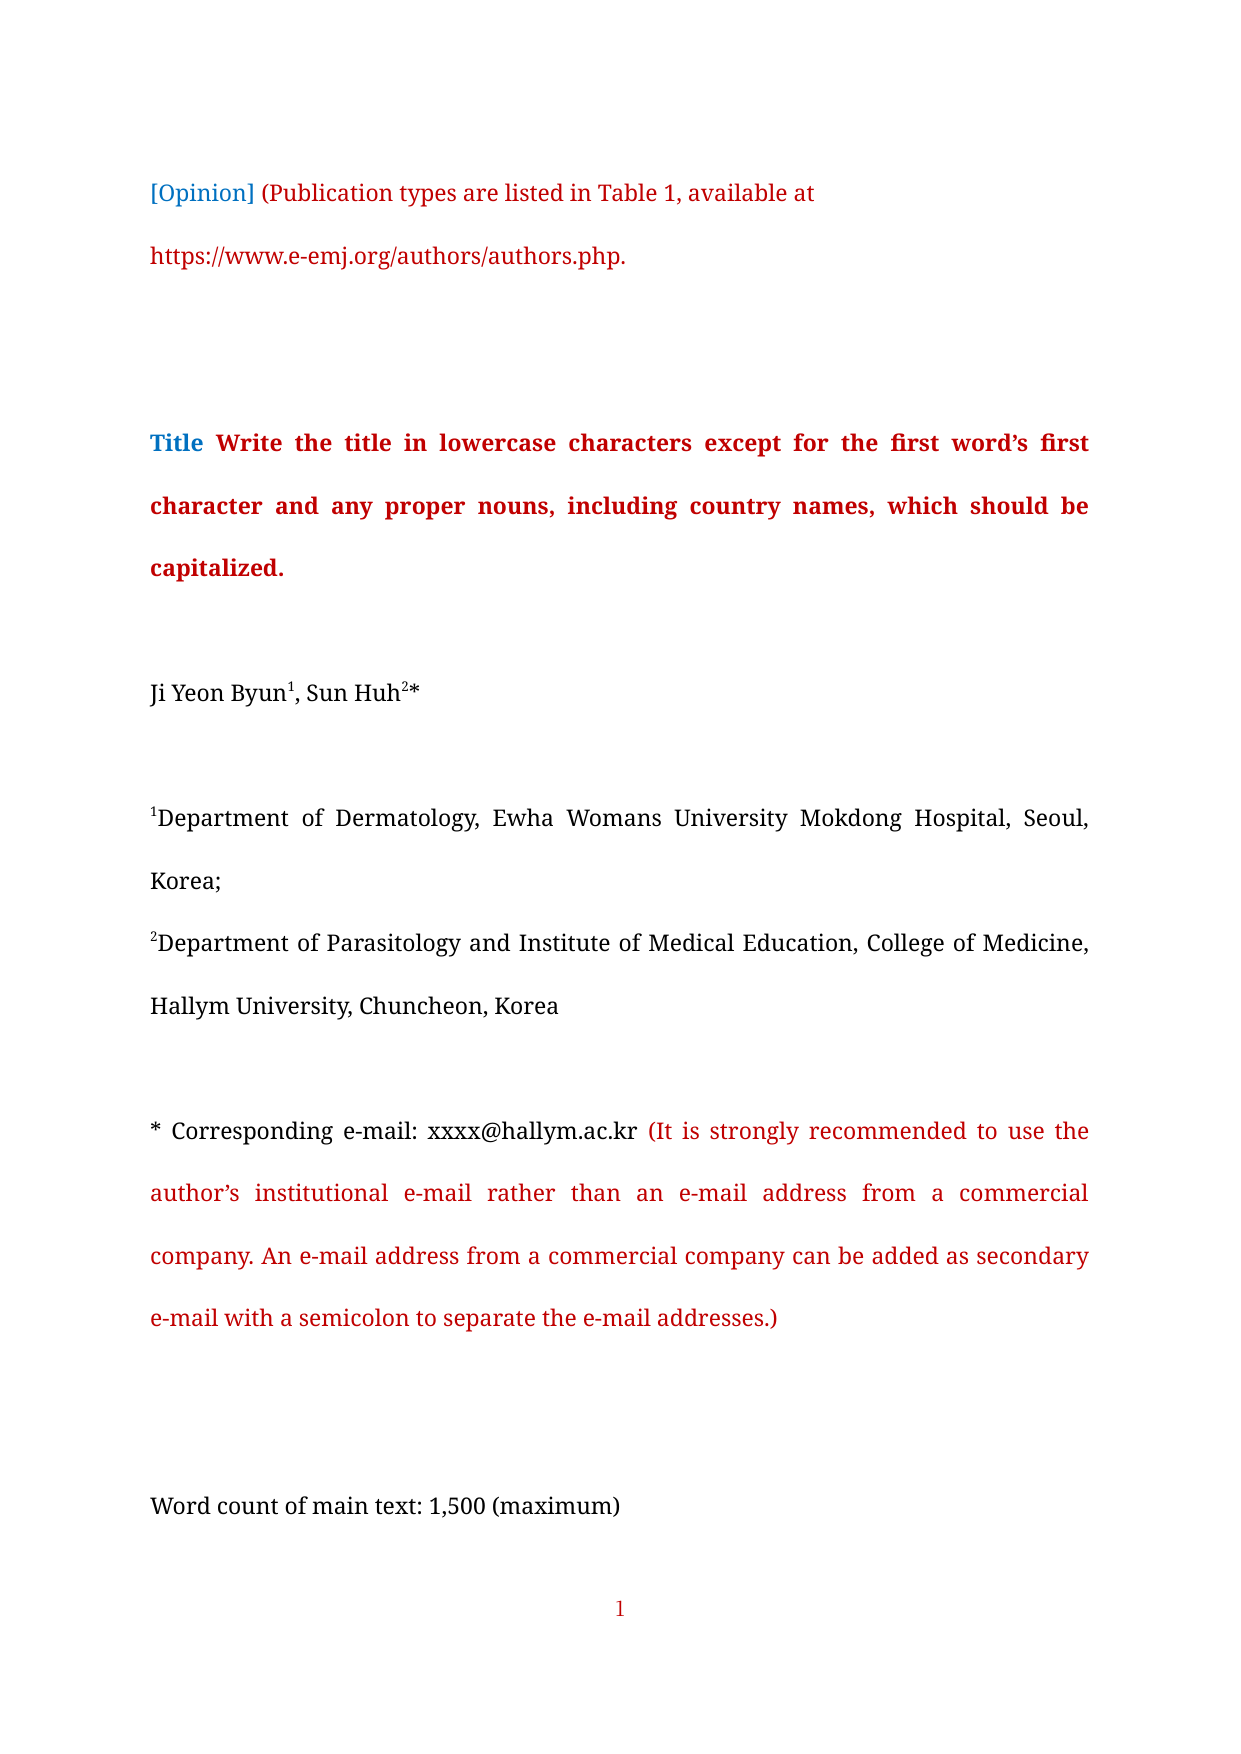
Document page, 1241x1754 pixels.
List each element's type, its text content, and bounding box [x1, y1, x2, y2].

text * Corresponding e-mail: xxxx@hallym.ac.kr (It is strongly recommended to use the author’s institutional e-mail rather than an e-mail address from a commercial company. An e-mail address from a commercial company can be added as secondary e-mail with a semicolon to separate the e-mail addresses.) [150, 1115, 1090, 1333]
text 1Department of Dermatology, Ewha Womans University Mokdong Hospital, Seoul, Korea; [150, 802, 1090, 896]
text 2Department of Parasitology and Institute of Medical Education, College of Medicine, Hallym University, Chuncheon, Korea [150, 927, 1090, 1021]
text [Opinion] (Publication types are listed in Table 1, available at https://www.e-emj.org/authors/authors.php. [150, 177, 1090, 271]
text Title Write the title in lowercase characters except for the first word’s first character and any proper nouns, including country names, which should be capitalized. [150, 427, 1090, 583]
text Ji Yeon Byun1, Sun Huh2* [150, 677, 1090, 708]
text Word count of main text: 1,500 (maximum) [150, 1490, 1090, 1521]
